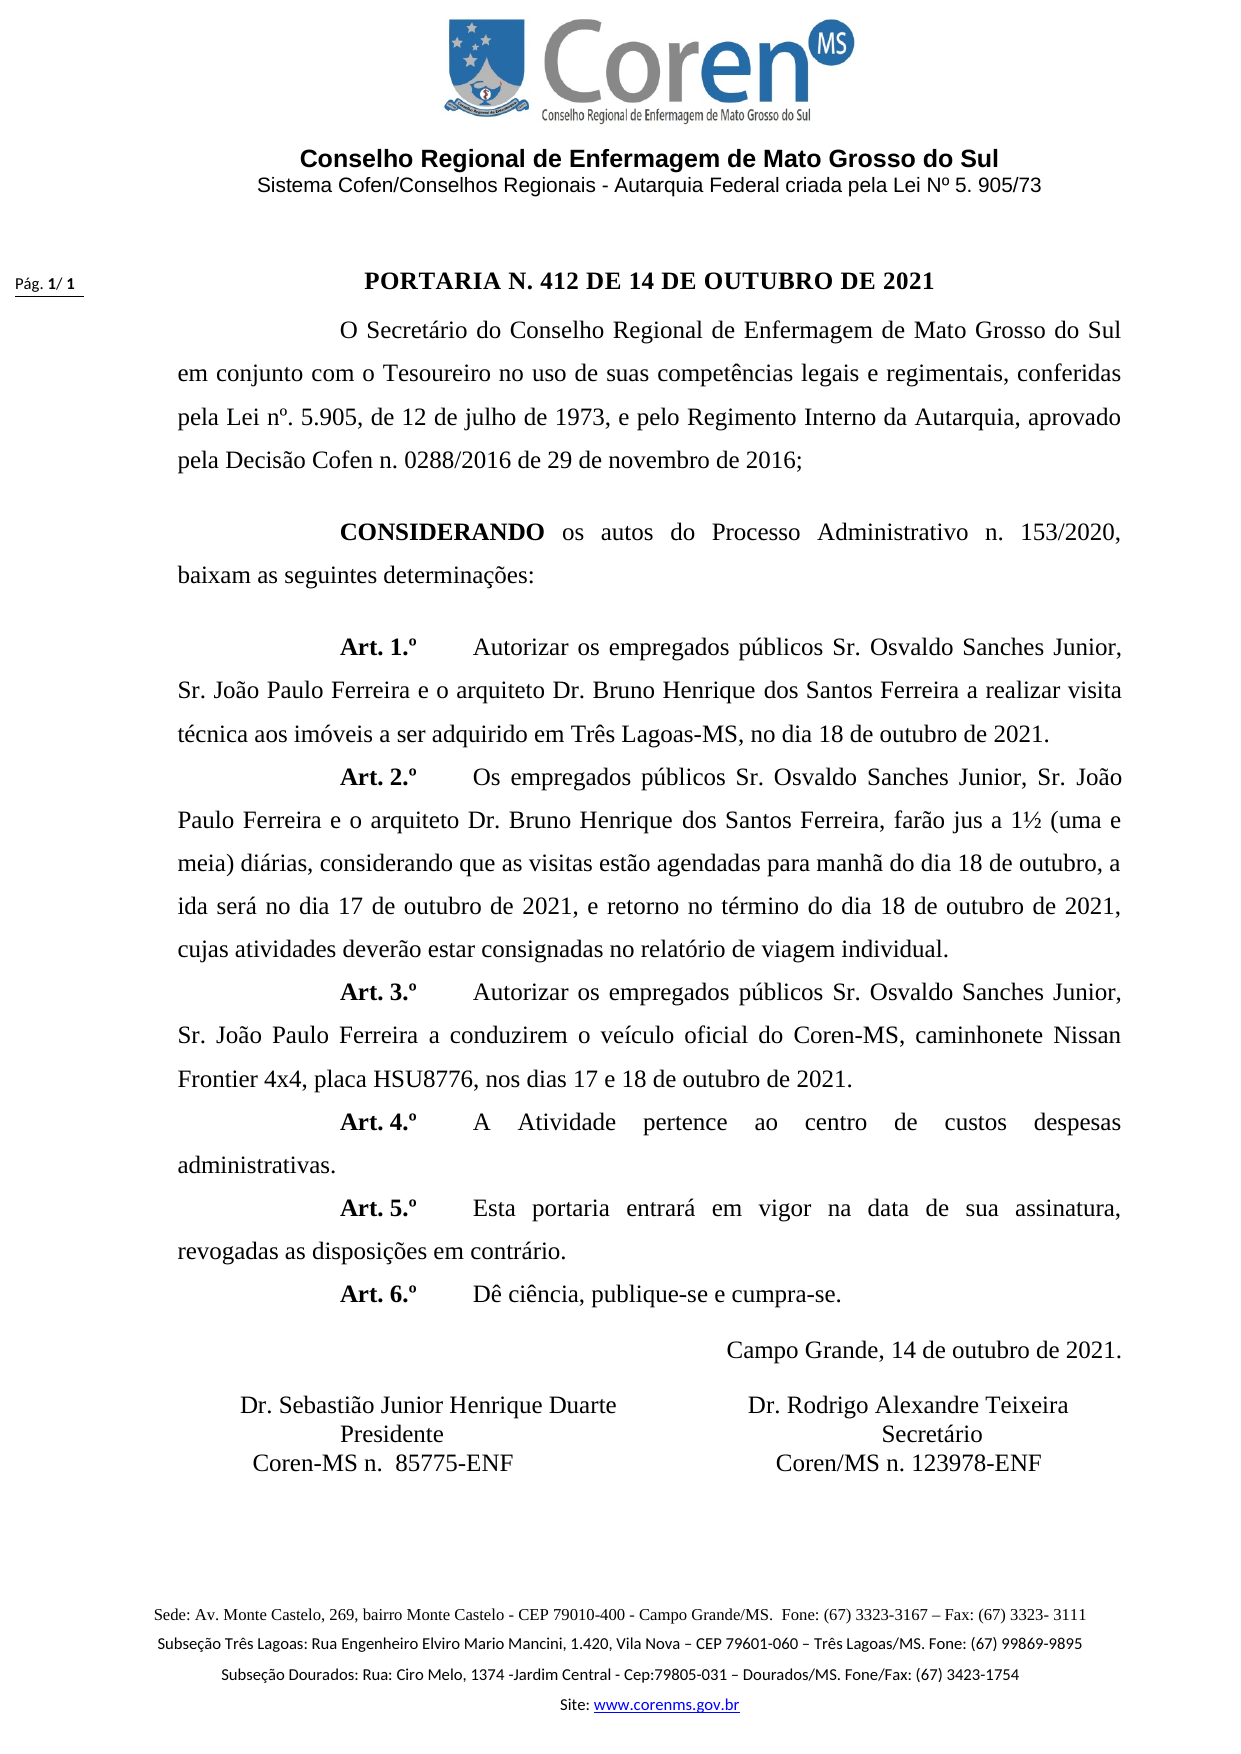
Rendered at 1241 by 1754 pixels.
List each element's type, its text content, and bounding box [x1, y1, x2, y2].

text CONSIDERANDO os autos do Processo Administrativo n. 153/2020, baixam as seguintes determinações: [177, 517, 1122, 589]
text O Secretário do Conselho Regional de Enfermagem de Mato Grosso do Sul em conjunto com o Tesoureiro no uso de suas competências legais e regimentais, conferidas pela Lei nº. 5.905, de 12 de julho de 1973, e pelo Regimento Interno da Autarquia, aprovado pela Decisão Cofen n. 0288/2016 de 29 de novembro de 2016; [177, 315, 1122, 473]
list Campo Grande, 14 de outubro de 2021. [340, 1335, 1122, 1364]
list A Atividade pertence ao centro de custos despesas administrativas. [177, 1107, 1122, 1179]
list Os empregados públicos Sr. Osvaldo Sanches Junior, Sr. João Paulo Ferreira e o arquiteto Dr. Bruno Henrique dos Santos Ferreira, farão jus a 1½ (uma e meia) diárias, considerando que as visitas estão agendadas para manhã do dia 18 de outubro, a ida será no dia 17 de outubro de 2021, e retorno no término do dia 18 de outubro de 2021, cujas atividades deverão estar consignadas no relatório de viagem individual. [177, 762, 1122, 963]
list Esta portaria entrará em vigor na data de sua assinatura, revogadas as disposições em contrário. [177, 1193, 1122, 1265]
list Dê ciência, publique-se e cumpra-se. [177, 1279, 1122, 1308]
text Coren-MS n. 85775-ENF Coren/MS n. 123978-ENF [177, 1448, 1122, 1477]
list Autorizar os empregados públicos Sr. Osvaldo Sanches Junior, Sr. João Paulo Ferreira a conduzirem o veículo oficial do Coren-MS, caminhonete Nissan Frontier 4x4, placa HSU8776, nos dias 17 e 18 de outubro de 2021. [177, 977, 1122, 1092]
list Autorizar os empregados públicos Sr. Osvaldo Sanches Junior, Sr. João Paulo Ferreira e o arquiteto Dr. Bruno Henrique dos Santos Ferreira a realizar visita técnica aos imóveis a ser adquirido em Três Lagoas-MS, no dia 18 de outubro de 2021. [177, 632, 1122, 747]
text Dr. Sebastião Junior Henrique Duarte Dr. Rodrigo Alexandre Teixeira [177, 1391, 1122, 1419]
text Presidente Secretário [177, 1419, 1122, 1448]
title Portaria n. 412 de 14 de outubro de 2021 [177, 266, 1122, 294]
picture [442, 15, 857, 128]
